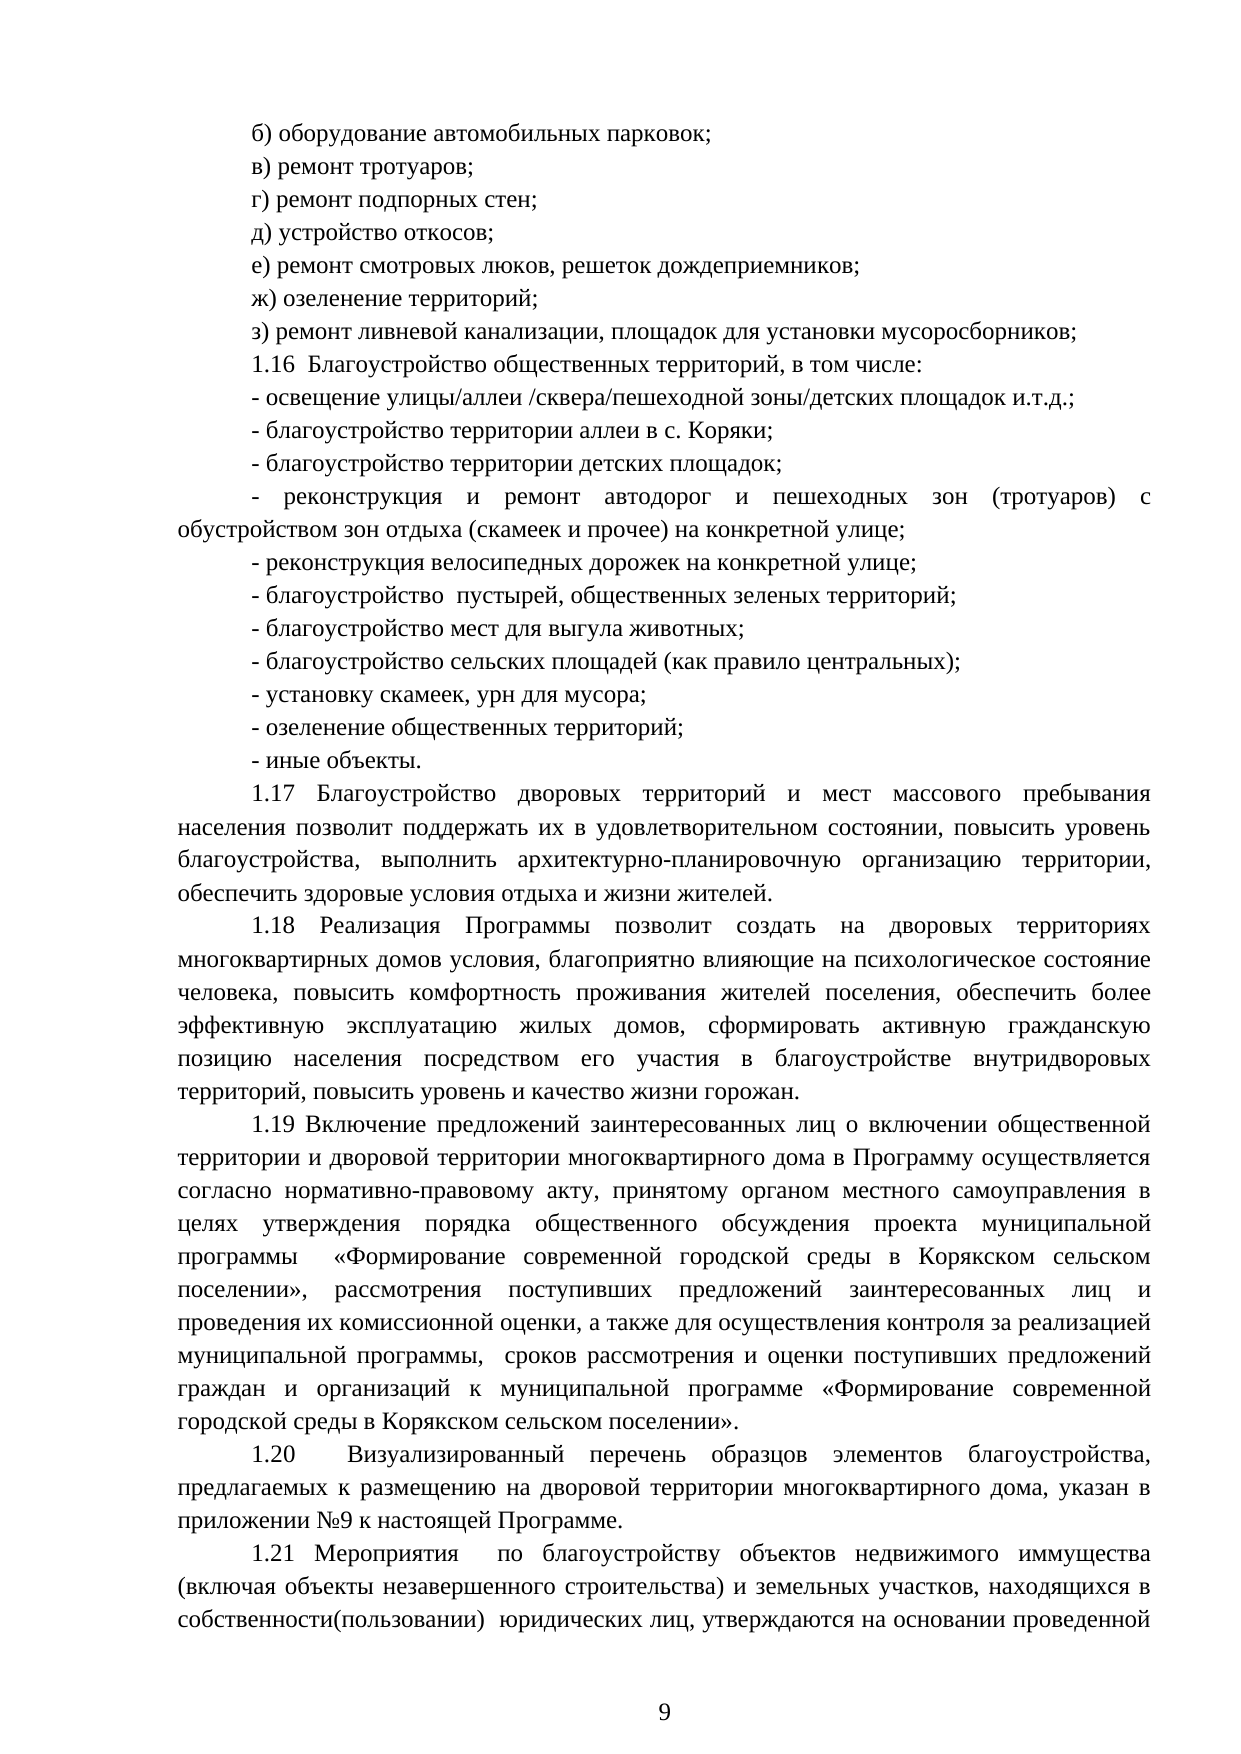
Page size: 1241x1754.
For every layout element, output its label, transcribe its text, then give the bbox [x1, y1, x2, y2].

text - реконструкция и ремонт автодорог и пешеходных зон (тротуаров) с обустройством зон отдыха (скамеек и прочее) на конкретной улице; [177, 481, 1152, 543]
text ж) озеленение территорий; [177, 283, 1152, 312]
text - благоустройство территории аллеи в с. Коряки; [177, 415, 1152, 444]
text б) оборудование автомобильных парковок; [177, 118, 1152, 147]
text - благоустройство пустырей, общественных зеленых территорий; [177, 580, 1152, 609]
text д) устройство откосов; [177, 217, 1152, 246]
text 1.16 Благоустройство общественных территорий, в том числе: [177, 349, 1152, 378]
text - благоустройство мест для выгула животных; [177, 613, 1152, 642]
text - благоустройство территории детских площадок; [177, 448, 1152, 477]
text 1.19 Включение предложений заинтересованных лиц о включении общественной территории и дворовой территории многоквартирного дома в Программу осуществляется согласно нормативно-правовому акту, принятому органом местного самоуправления в целях утверждения порядка общественного обсуждения проекта муниципальной программы «Формирование современной городской среды в Корякском сельском поселении», рассмотрения поступивших предложений заинтересованных лиц и проведения их комиссионной оценки, а также для осуществления контроля за реализацией муниципальной программы, сроков рассмотрения и оценки поступивших предложений граждан и организаций к муниципальной программе «Формирование современной городской среды в Корякском сельском поселении». [177, 1109, 1152, 1435]
text г) ремонт подпорных стен; [177, 184, 1152, 213]
text в) ремонт тротуаров; [177, 151, 1152, 180]
text - благоустройство сельских площадей (как правило центральных); [177, 646, 1152, 675]
text 1.20 Визуализированный перечень образцов элементов благоустройства, предлагаемых к размещению на дворовой территории многоквартирного дома, указан в приложении №9 к настоящей Программе. [177, 1439, 1152, 1534]
text - установку скамеек, урн для мусора; [177, 679, 1152, 708]
text з) ремонт ливневой канализации, площадок для установки мусоросборников; [177, 316, 1152, 345]
text 1.18 Реализация Программы позволит создать на дворовых территориях многоквартирных домов условия, благоприятно влияющие на психологическое состояние человека, повысить комфортность проживания жителей поселения, обеспечить более эффективную эксплуатацию жилых домов, сформировать активную гражданскую позицию населения посредством его участия в благоустройстве внутридворовых территорий, повысить уровень и качество жизни горожан. [177, 911, 1152, 1104]
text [177, 1538, 1152, 1633]
text - иные объекты. [177, 746, 1152, 774]
text - реконструкция велосипедных дорожек на конкретной улице; [177, 547, 1152, 576]
text 1.17 Благоустройство дворовых территорий и мест массового пребывания населения позволит поддержать их в удовлетворительном состоянии, повысить уровень благоустройства, выполнить архитектурно-планировочную организацию территории, обеспечить здоровые условия отдыха и жизни жителей. [177, 778, 1152, 906]
text - освещение улицы/аллеи /сквера/пешеходной зоны/детских площадок и.т.д.; [177, 382, 1152, 411]
text - озеленение общественных территорий; [177, 712, 1152, 741]
text е) ремонт смотровых люков, решеток дождеприемников; [177, 250, 1152, 279]
